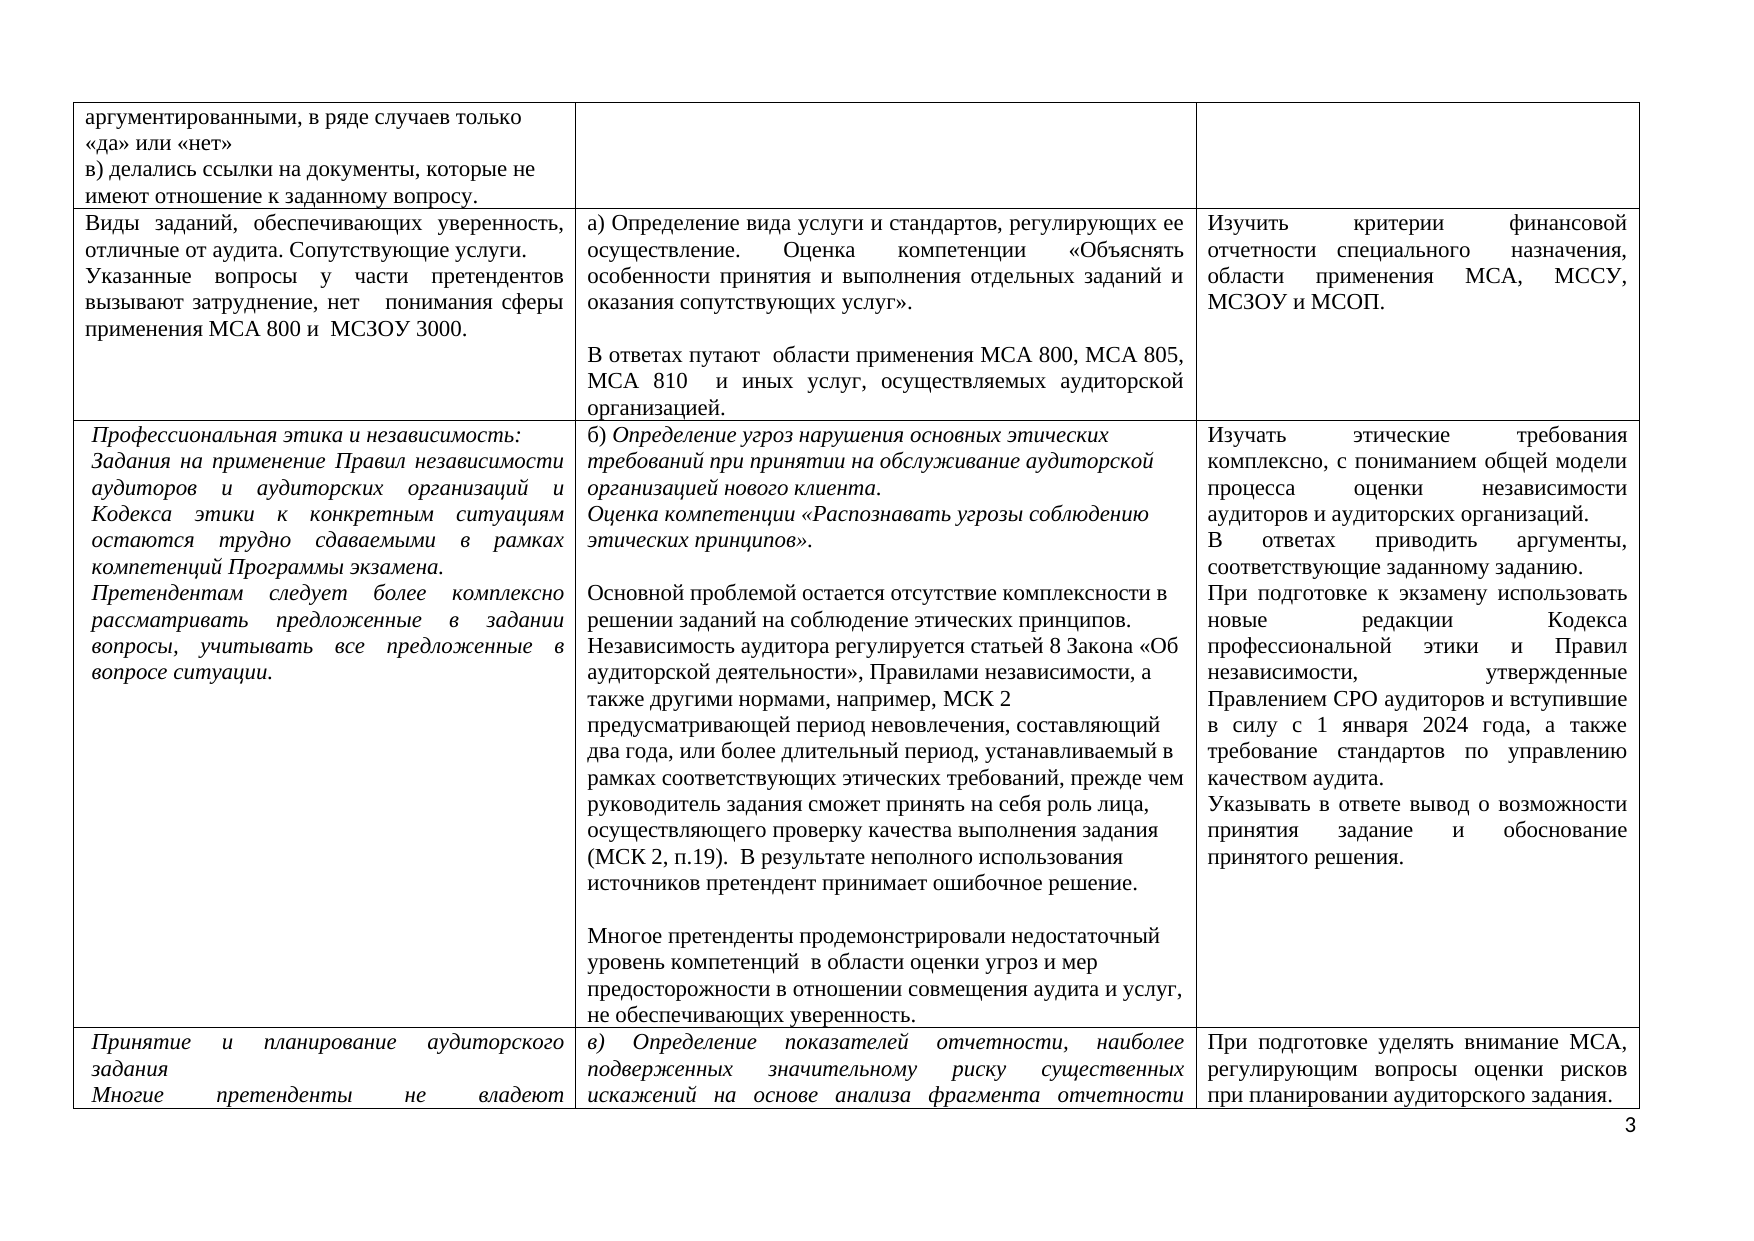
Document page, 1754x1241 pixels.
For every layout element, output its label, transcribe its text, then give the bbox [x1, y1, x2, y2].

table_cell а) Определение вида услуги и стандартов, регулирующих ее осуществление. Оценка компетенции «Объяснять особенности принятия и выполнения отдельных заданий и оказания сопутствующих услуг». В ответах путают области применения МСА 800, МСА 805, МСА 810 и иных услуг, осуществляемых аудиторской организацией. [576, 209, 1196, 420]
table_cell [576, 103, 1196, 208]
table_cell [74, 103, 575, 208]
table_cell Изучить критерии финансовой отчетности специального назначения, области применения МСА, МССУ, МСЗОУ и МСОП. [1197, 209, 1639, 420]
table_cell б) Определение угроз нарушения основных этических требований при принятии на обслуживание аудиторской организацией нового клиента. Оценка компетенции «Распознавать угрозы соблюдению этических принципов». Основной проблемой остается отсутствие комплексности в решении заданий на соблюдение этических принципов. Независимость аудитора регулируется статьей 8 Закона «Об аудиторской деятельности», Правилами независимости, а также другими нормами, например, МСК 2 предусматривающей период невовлечения, составляющий два года, или более длительный период, устанавливаемый в рамках соответствующих этических требований, прежде чем руководитель задания сможет принять на себя роль лица, осуществляющего проверку качества выполнения задания (МСК 2, п.19). В результате неполного использования источников претендент принимает ошибочное решение. Многое претенденты продемонстрировали недостаточный уровень компетенций в области оценки угроз и мер предосторожности в отношении совмещения аудита и услуг, не обеспечивающих уверенность. [576, 421, 1196, 1027]
table_cell Изучать этические требования комплексно, с пониманием общей модели процесса оценки независимости аудиторов и аудиторских организаций. В ответах приводить аргументы, соответствующие заданному заданию. При подготовке к экзамену использовать новые редакции Кодекса профессиональной этики и Правил независимости, утвержденные Правлением СРО аудиторов и вступившие в силу с 1 января 2024 года, а также требование стандартов по управлению качеством аудита. Указывать в ответе вывод о возможности принятия задание и обоснование принятого решения. [1197, 421, 1639, 1027]
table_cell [1197, 103, 1639, 208]
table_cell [1197, 1028, 1639, 1107]
table_cell Профессиональная этика и независимость: Задания на применение Правил независимости аудиторов и аудиторских организаций и Кодекса этики к конкретным ситуациям остаются трудно сдаваемыми в рамках компетенций Программы экзамена. Претендентам следует более комплексно рассматривать предложенные в задании вопросы, учитывать все предложенные в вопросе ситуации. [74, 421, 575, 1027]
table_cell Виды заданий, обеспечивающих уверенность, отличные от аудита. Сопутствующие услуги. Указанные вопросы у части претендентов вызывают затруднение, нет понимания сферы применения МСА 800 и МСЗОУ 3000. [74, 209, 575, 420]
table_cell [74, 1028, 575, 1107]
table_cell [576, 1028, 1196, 1107]
